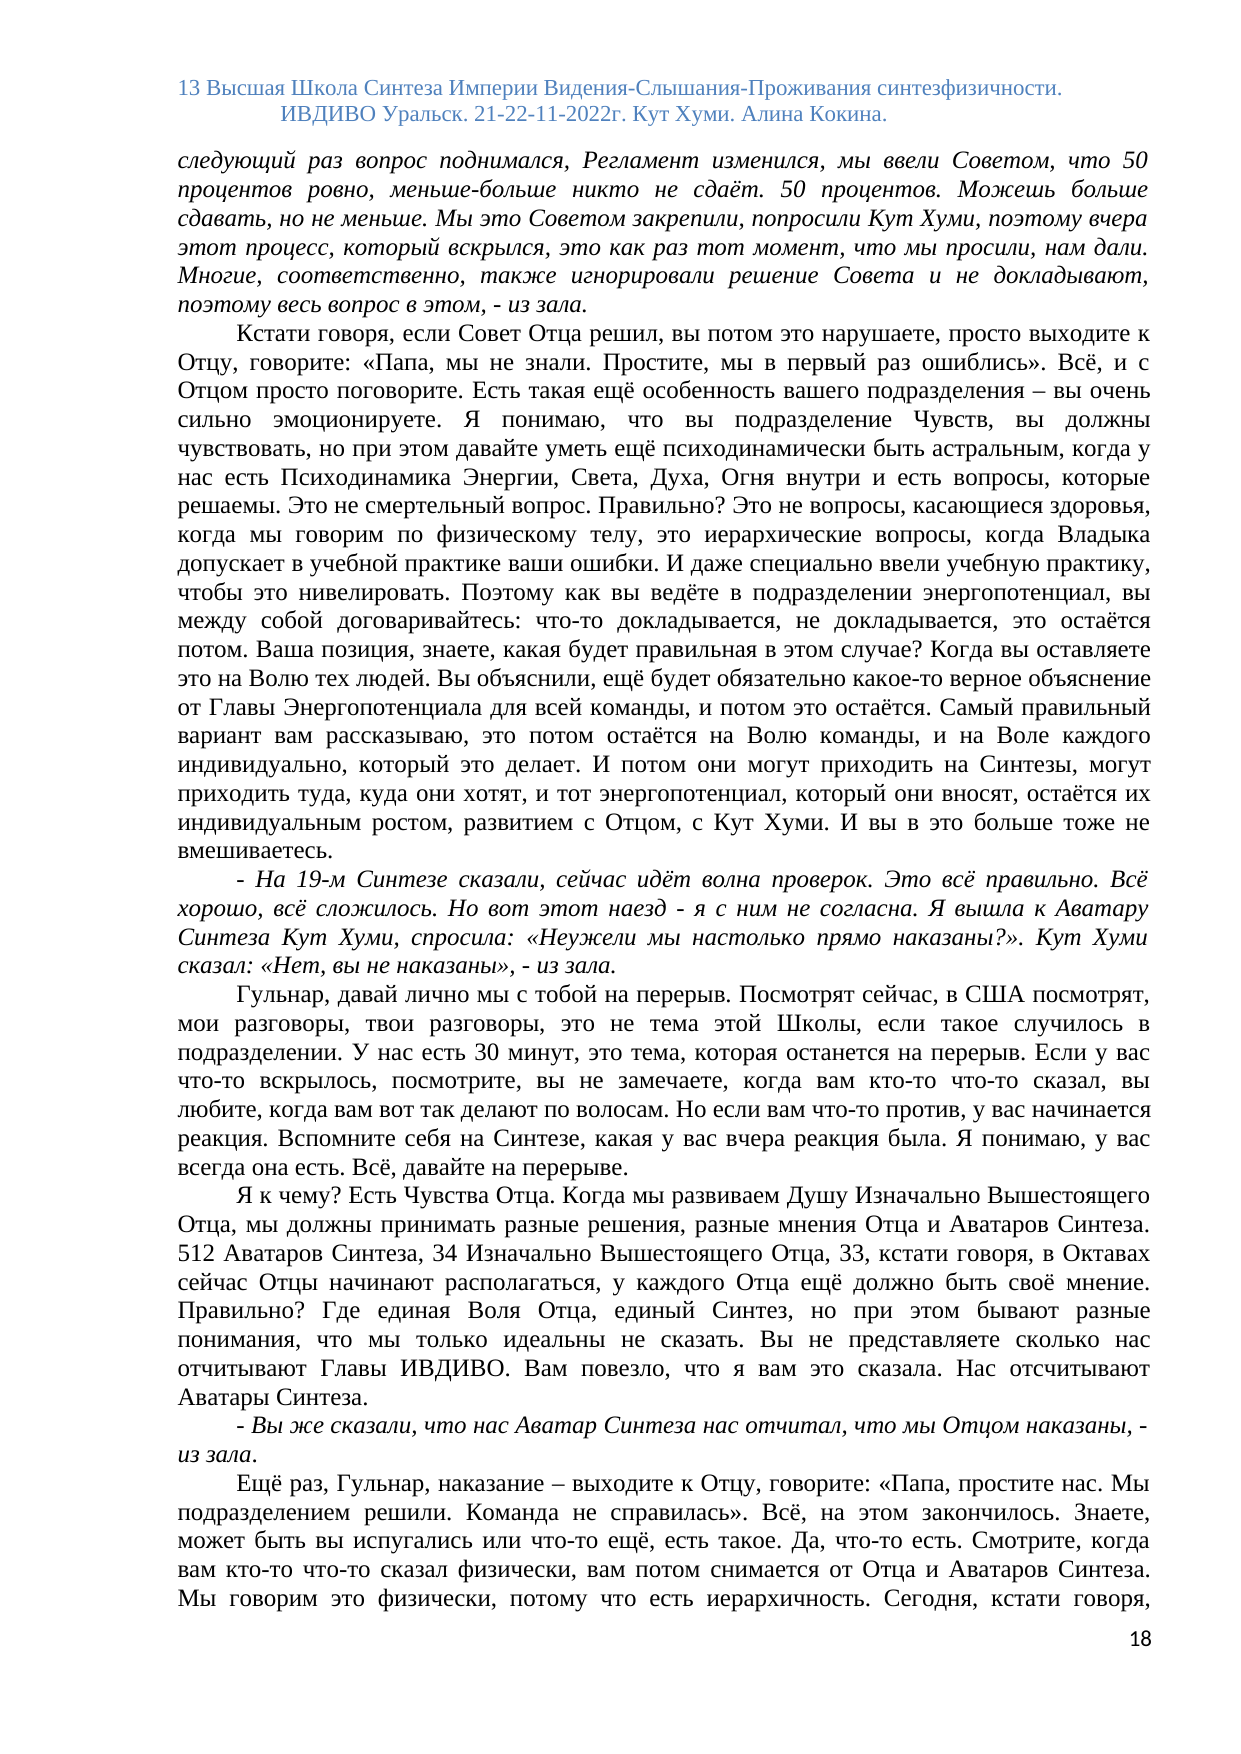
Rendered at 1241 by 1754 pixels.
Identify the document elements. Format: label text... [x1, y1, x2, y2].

text Я к чему? Есть Чувства Отца. Когда мы развиваем Душу Изначально Вышестоящего Отца, мы должны принимать разные решения, разные мнения Отца и Аватаров Синтеза. 512 Аватаров Синтеза, 34 Изначально Вышестоящего Отца, 33, кстати говоря, в Октавах сейчас Отцы начинают располагаться, у каждого Отца ещё должно быть своё мнение. Правильно? Где единая Воля Отца, единый Синтез, но при этом бывают разные понимания, что мы только идеальны не сказать. Вы не представляете сколько нас отчитывают Главы ИВДИВО. Вам повезло, что я вам это сказала. Нас отсчитывают Аватары Синтеза. [177, 1181, 1152, 1411]
text Кстати говоря, если Совет Отца решил, вы потом это нарушаете, просто выходите к Отцу, говорите: «Папа, мы не знали. Простите, мы в первый раз ошиблись». Всё, и с Отцом просто поговорите. Есть такая ещё особенность вашего подразделения – вы очень сильно эмоционируете. Я понимаю, что вы подразделение Чувств, вы должны чувствовать, но при этом давайте уметь ещё психодинамически быть астральным, когда у нас есть Психодинамика Энергии, Света, Духа, Огня внутри и есть вопросы, которые решаемы. Это не смертельный вопрос. Правильно? Это не вопросы, касающиеся здоровья, когда мы говорим по физическому телу, это иерархические вопросы, когда Владыка допускает в учебной практике ваши ошибки. И даже специально ввели учебную практику, чтобы это нивелировать. Поэтому как вы ведёте в подразделении энергопотенциал, вы между собой договаривайтесь: что-то докладывается, не докладывается, это остаётся потом. Ваша позиция, знаете, какая будет правильная в этом случае? Когда вы оставляете это на Волю тех людей. Вы объяснили, ещё будет обязательно какое-то верное объяснение от Главы Энергопотенциала для всей команды, и потом это остаётся. Самый правильный вариант вам рассказываю, это потом остаётся на Волю команды, и на Воле каждого индивидуально, который это делает. И потом они могут приходить на Синтезы, могут приходить туда, куда они хотят, и тот энергопотенциал, который они вносят, остаётся их индивидуальным ростом, развитием с Отцом, с Кут Хуми. И вы в это больше тоже не вмешиваетесь. [177, 318, 1152, 864]
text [177, 146, 1152, 318]
text - Вы же сказали, что нас Аватар Синтеза нас отчитал, что мы Отцом наказаны, - из зала. [177, 1411, 1152, 1468]
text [177, 1468, 1152, 1612]
text Гульнар, давай лично мы с тобой на перерыв. Посмотрят сейчас, в США посмотрят, мои разговоры, твои разговоры, это не тема этой Школы, если такое случилось в подразделении. У нас есть 30 минут, это тема, которая останется на перерыв. Если у вас что-то вскрылось, посмотрите, вы не замечаете, когда вам кто-то что-то сказал, вы любите, когда вам вот так делают по волосам. Но если вам что-то против, у вас начинается реакция. Вспомните себя на Синтезе, какая у вас вчера реакция была. Я понимаю, у вас всегда она есть. Всё, давайте на перерыве. [177, 979, 1152, 1181]
text - На 19-м Синтезе сказали, сейчас идёт волна проверок. Это всё правильно. Всё хорошо, всё сложилось. Но вот этот наезд - я с ним не согласна. Я вышла к Аватару Синтеза Кут Хуми, спросила: «Неужели мы настолько прямо наказаны?». Кут Хуми сказал: «Нет, вы не наказаны», - из зала. [177, 864, 1152, 979]
